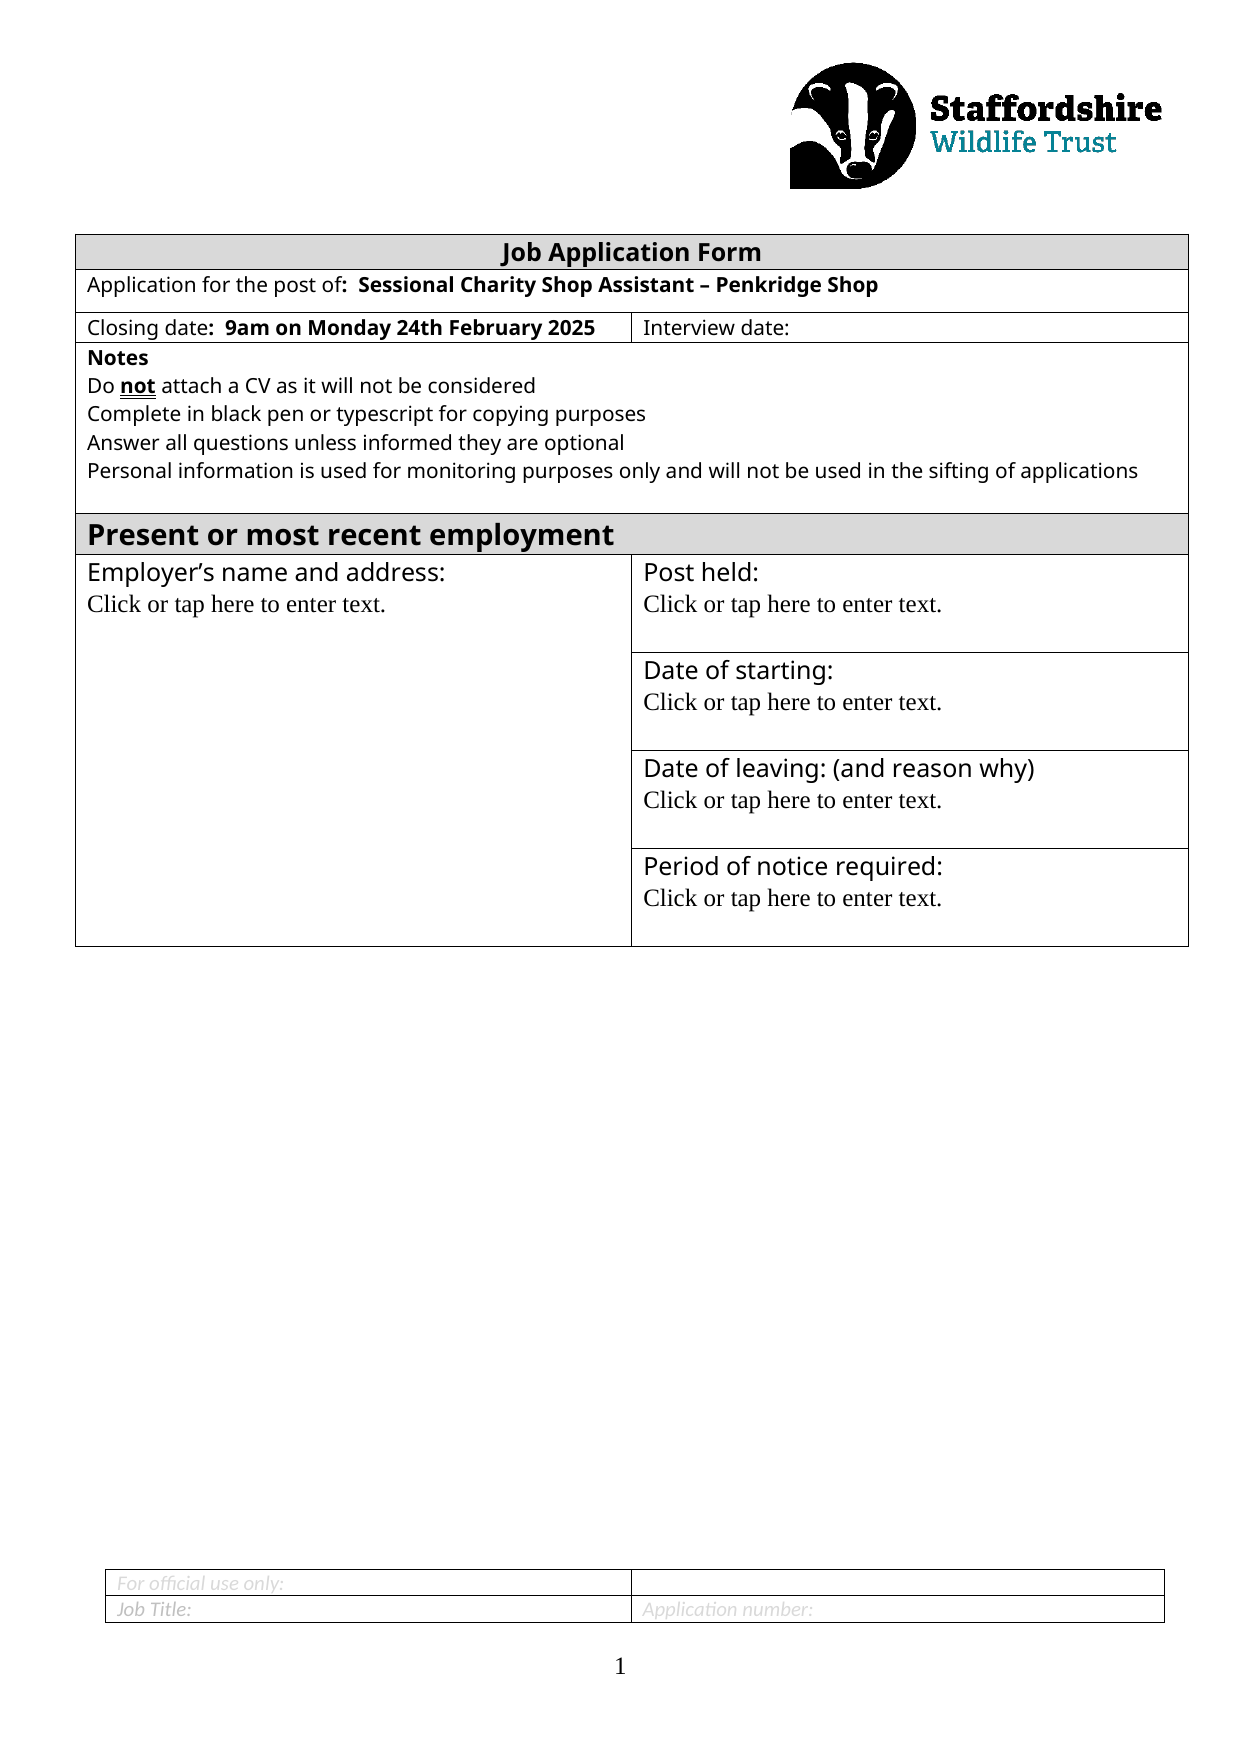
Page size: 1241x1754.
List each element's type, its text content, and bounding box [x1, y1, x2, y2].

table_cell Date of starting: [632, 653, 1188, 750]
table_cell Employer’s name and address: [76, 555, 631, 946]
table_cell Application for the post of: Sessional Charity Shop Assistant – Penkridge Shop [76, 270, 1188, 312]
table_cell Present or most recent employment [76, 514, 1188, 554]
table_cell Notes Do not attach a CV as it will not be considered Complete in black pen or typescript for copying purposes Answer all questions unless informed they are optional Personal information is used for monitoring purposes only and will not be used in the sifting of applications [76, 343, 1188, 513]
table_cell Date of leaving: (and reason why) [632, 751, 1188, 848]
table_cell Post held: [632, 555, 1188, 652]
table_cell Period of notice required: [632, 849, 1188, 946]
table_header Job Application Form [76, 235, 1188, 269]
picture [779, 50, 1166, 203]
table_cell Interview date: [632, 313, 1188, 342]
table_cell Closing date: 9am on Monday 24th February 2025 [76, 313, 631, 342]
